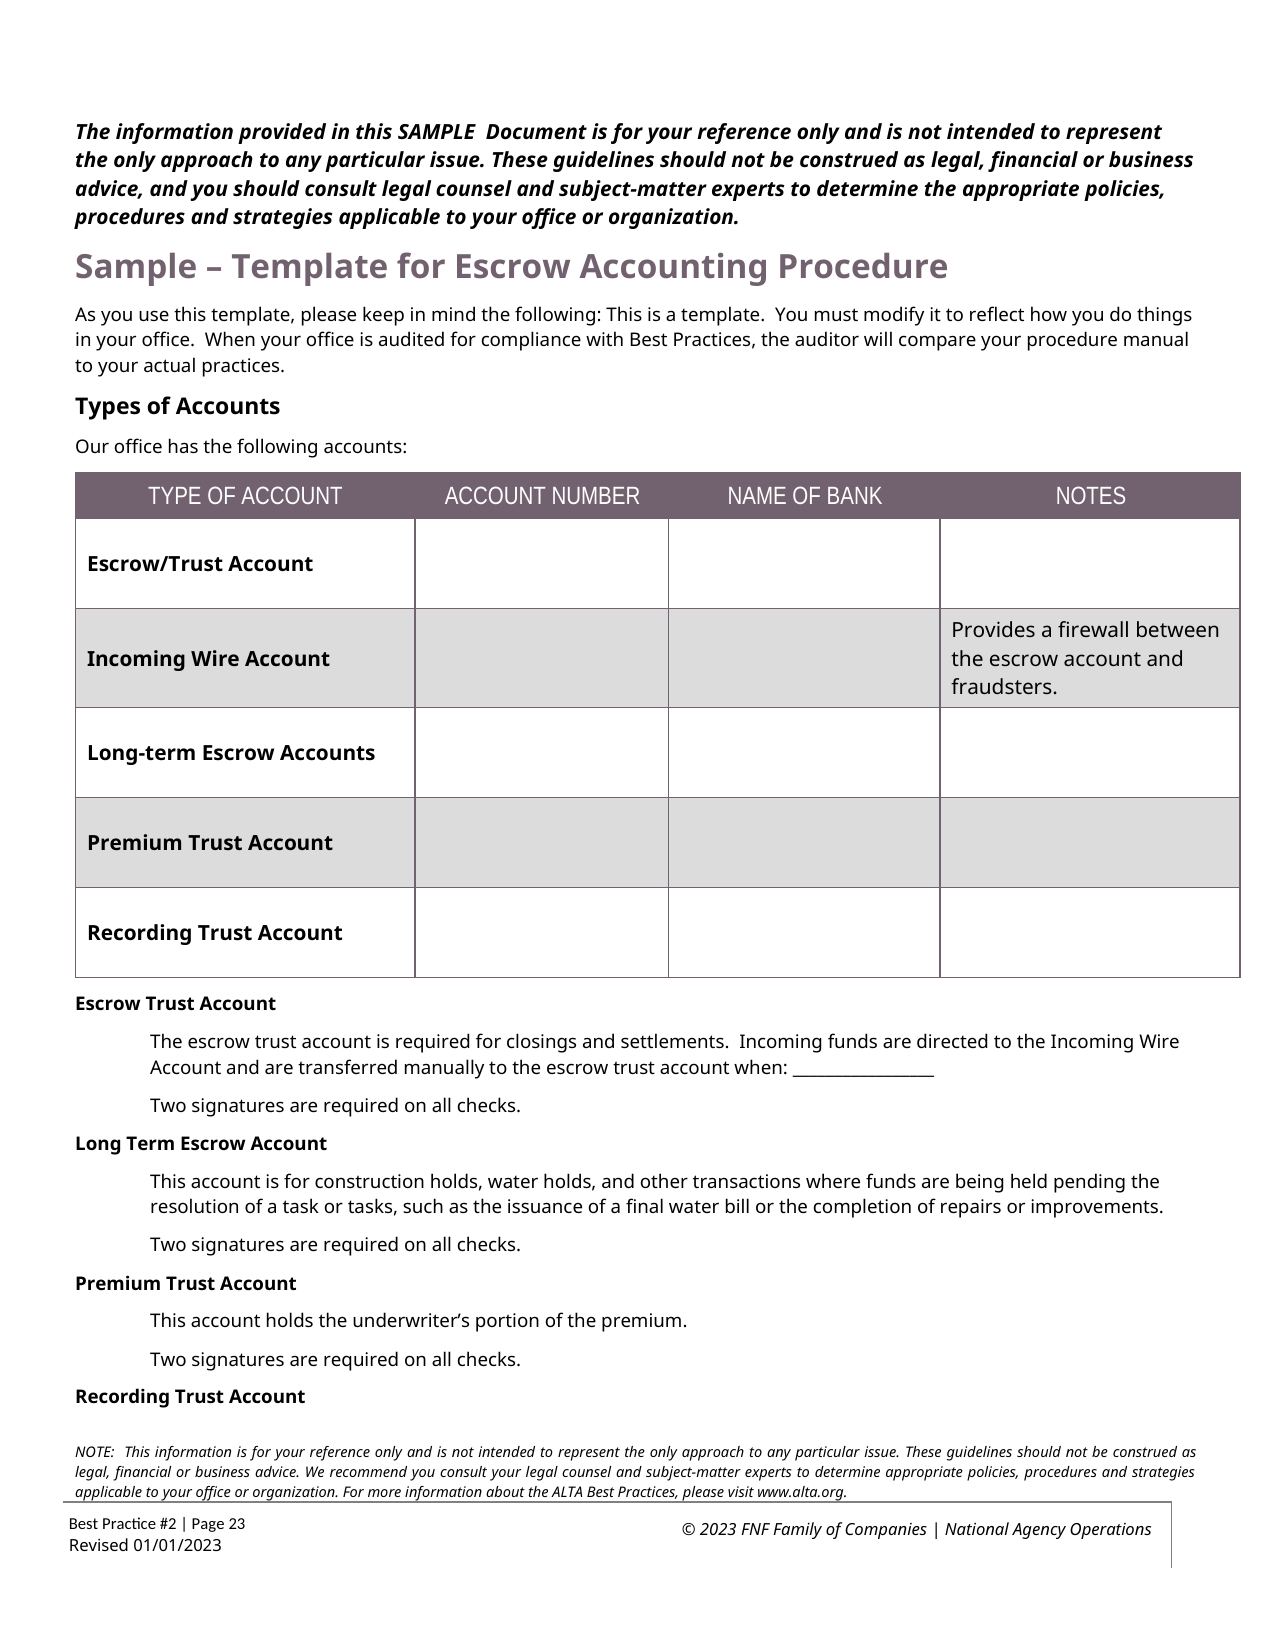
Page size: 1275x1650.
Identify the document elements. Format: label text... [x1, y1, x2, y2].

table_cell [669, 609, 939, 707]
table_cell [941, 888, 1239, 977]
table_cell Escrow/Trust Account [76, 519, 414, 608]
table_cell [941, 708, 1239, 797]
text Long Term Escrow Account [75, 1130, 1200, 1156]
table_cell Long-term Escrow Accounts [76, 708, 414, 797]
table_cell Recording Trust Account [76, 888, 414, 977]
table_cell [416, 798, 668, 887]
table_cell [669, 798, 939, 887]
table_cell Incoming Wire Account [76, 609, 414, 707]
table_cell [416, 609, 668, 707]
table_cell [416, 708, 668, 797]
table_cell [669, 708, 939, 797]
text Two signatures are required on all checks. [150, 1092, 1200, 1118]
text The information provided in this SAMPLE Document is for your reference only and is not intended to represent the only approach to any particular issue. These guidelines should not be construed as legal, financial or business advice, and you should consult legal counsel and subject-matter experts to determine the appropriate policies, procedures and strategies applicable to your office or organization. [75, 117, 1200, 231]
table_cell Provides a firewall between the escrow account and fraudsters. [941, 609, 1239, 707]
table_cell Premium Trust Account [76, 798, 414, 887]
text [150, 1232, 1200, 1257]
table_cell [941, 519, 1239, 608]
table_cell [669, 888, 939, 977]
text Recording Trust Account [75, 1384, 1200, 1409]
table_cell [669, 519, 939, 608]
text As you use this template, please keep in mind the following: This is a template. You must modify it to reflect how you do things in your office. When your office is audited for compliance with Best Practices, the auditor will compare your procedure manual to your actual practices. [75, 301, 1200, 378]
text Premium Trust Account [75, 1270, 1200, 1295]
text This account holds the underwriter’s portion of the premium. [150, 1308, 1200, 1333]
text Types of Accounts [75, 390, 1200, 421]
text Escrow Trust Account [75, 991, 1200, 1016]
table_cell [941, 798, 1239, 887]
text This account is for construction holds, water holds, and other transactions where funds are being held pending the resolution of a task or tasks, such as the issuance of a final water bill or the completion of repairs or improvements. [150, 1168, 1200, 1219]
text The escrow trust account is required for closings and settlements. Incoming funds are directed to the Incoming Wire Account and are transferred manually to the escrow trust account when: _________________ [150, 1029, 1200, 1080]
text Our office has the following accounts: [75, 434, 1200, 459]
subtitle Sample – Template for Escrow Accounting Procedure [75, 243, 1200, 288]
table_cell [416, 888, 668, 977]
table_header ACCOUNT NUMBER [416, 473, 668, 518]
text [150, 1346, 1200, 1371]
table_header TYPE OF ACCOUNT [76, 473, 414, 518]
table_header NAME OF BANK [669, 473, 939, 518]
table_cell [416, 519, 668, 608]
table_header NOTES [941, 473, 1239, 518]
